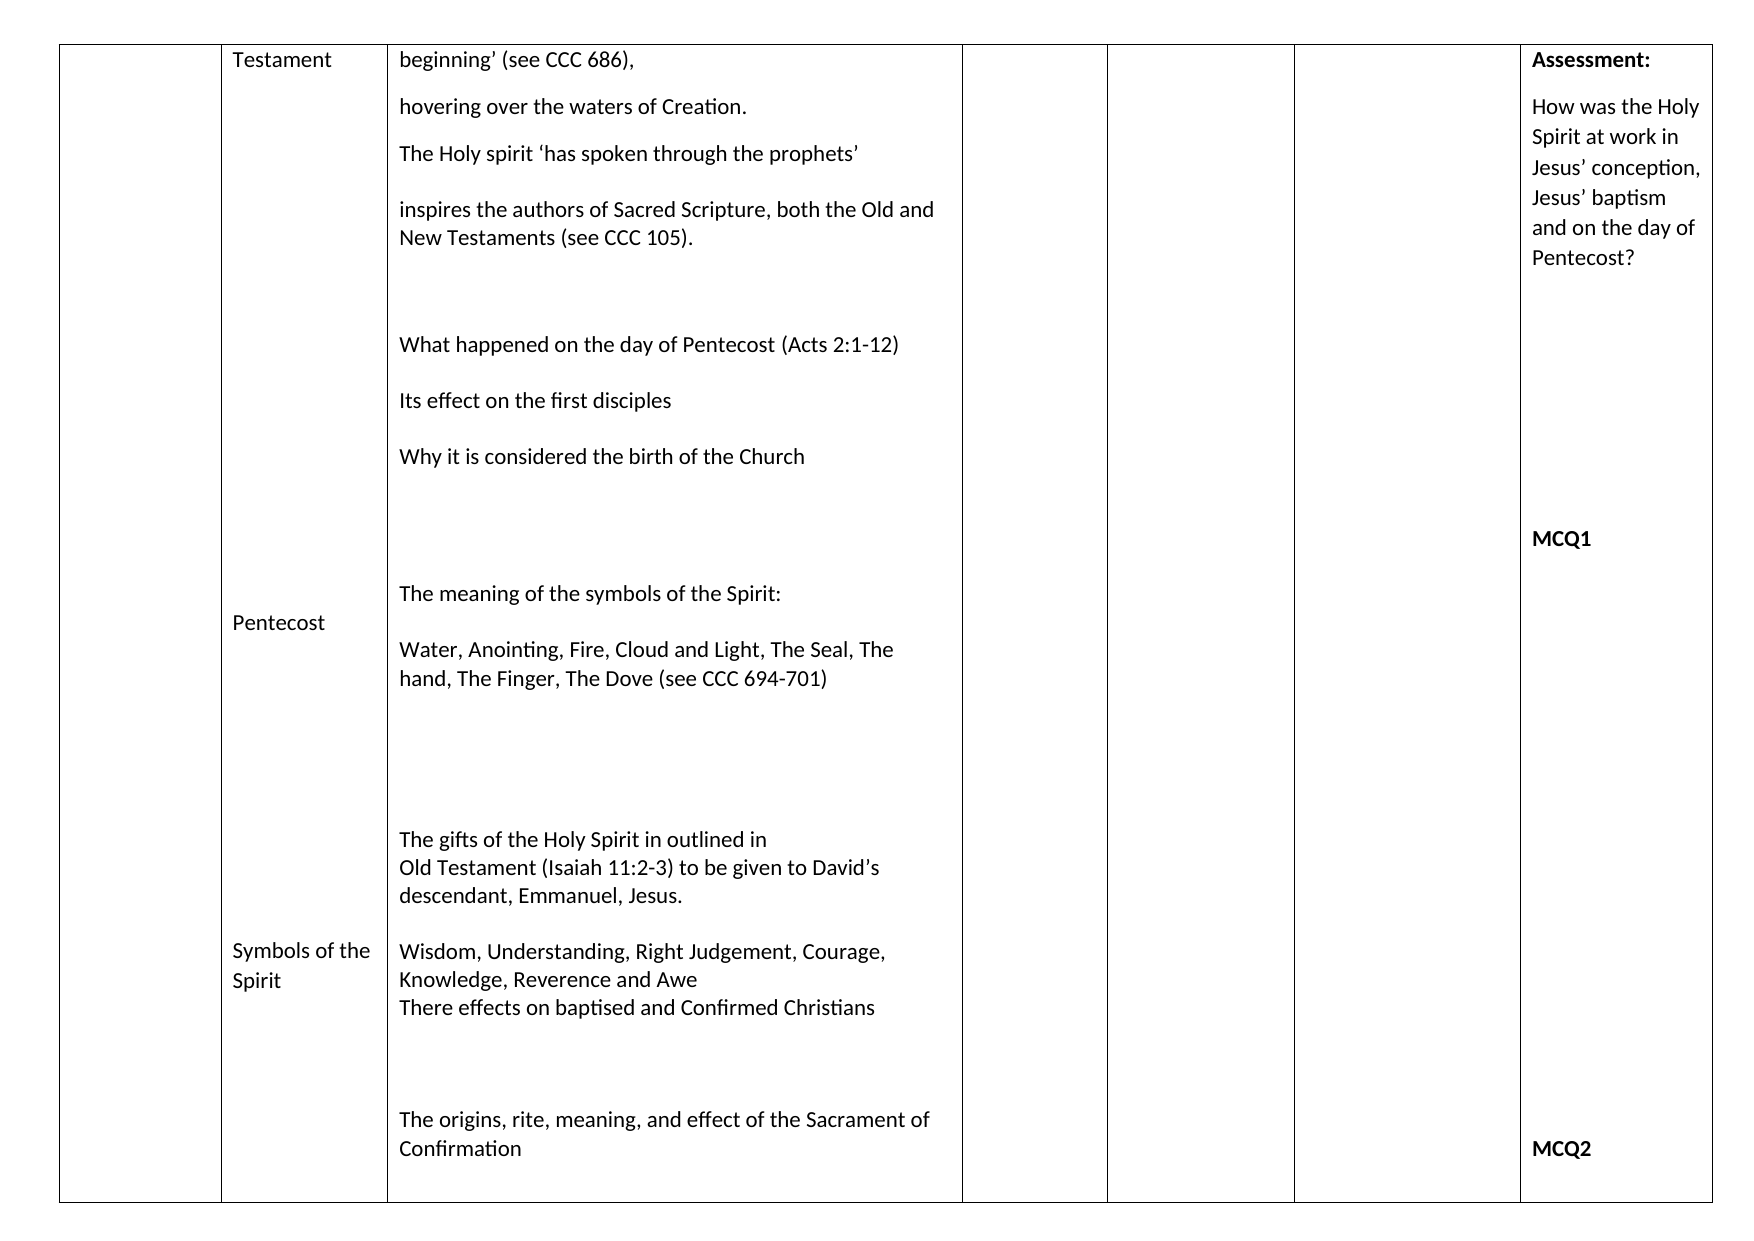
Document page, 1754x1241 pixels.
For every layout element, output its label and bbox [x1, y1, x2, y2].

table_cell [60, 45, 221, 1202]
table_cell [222, 45, 387, 1202]
table_cell [388, 45, 962, 1202]
table_cell [1521, 45, 1712, 1202]
table_cell [1108, 45, 1294, 1202]
table_cell [1295, 45, 1520, 1202]
table_cell [963, 45, 1107, 1202]
